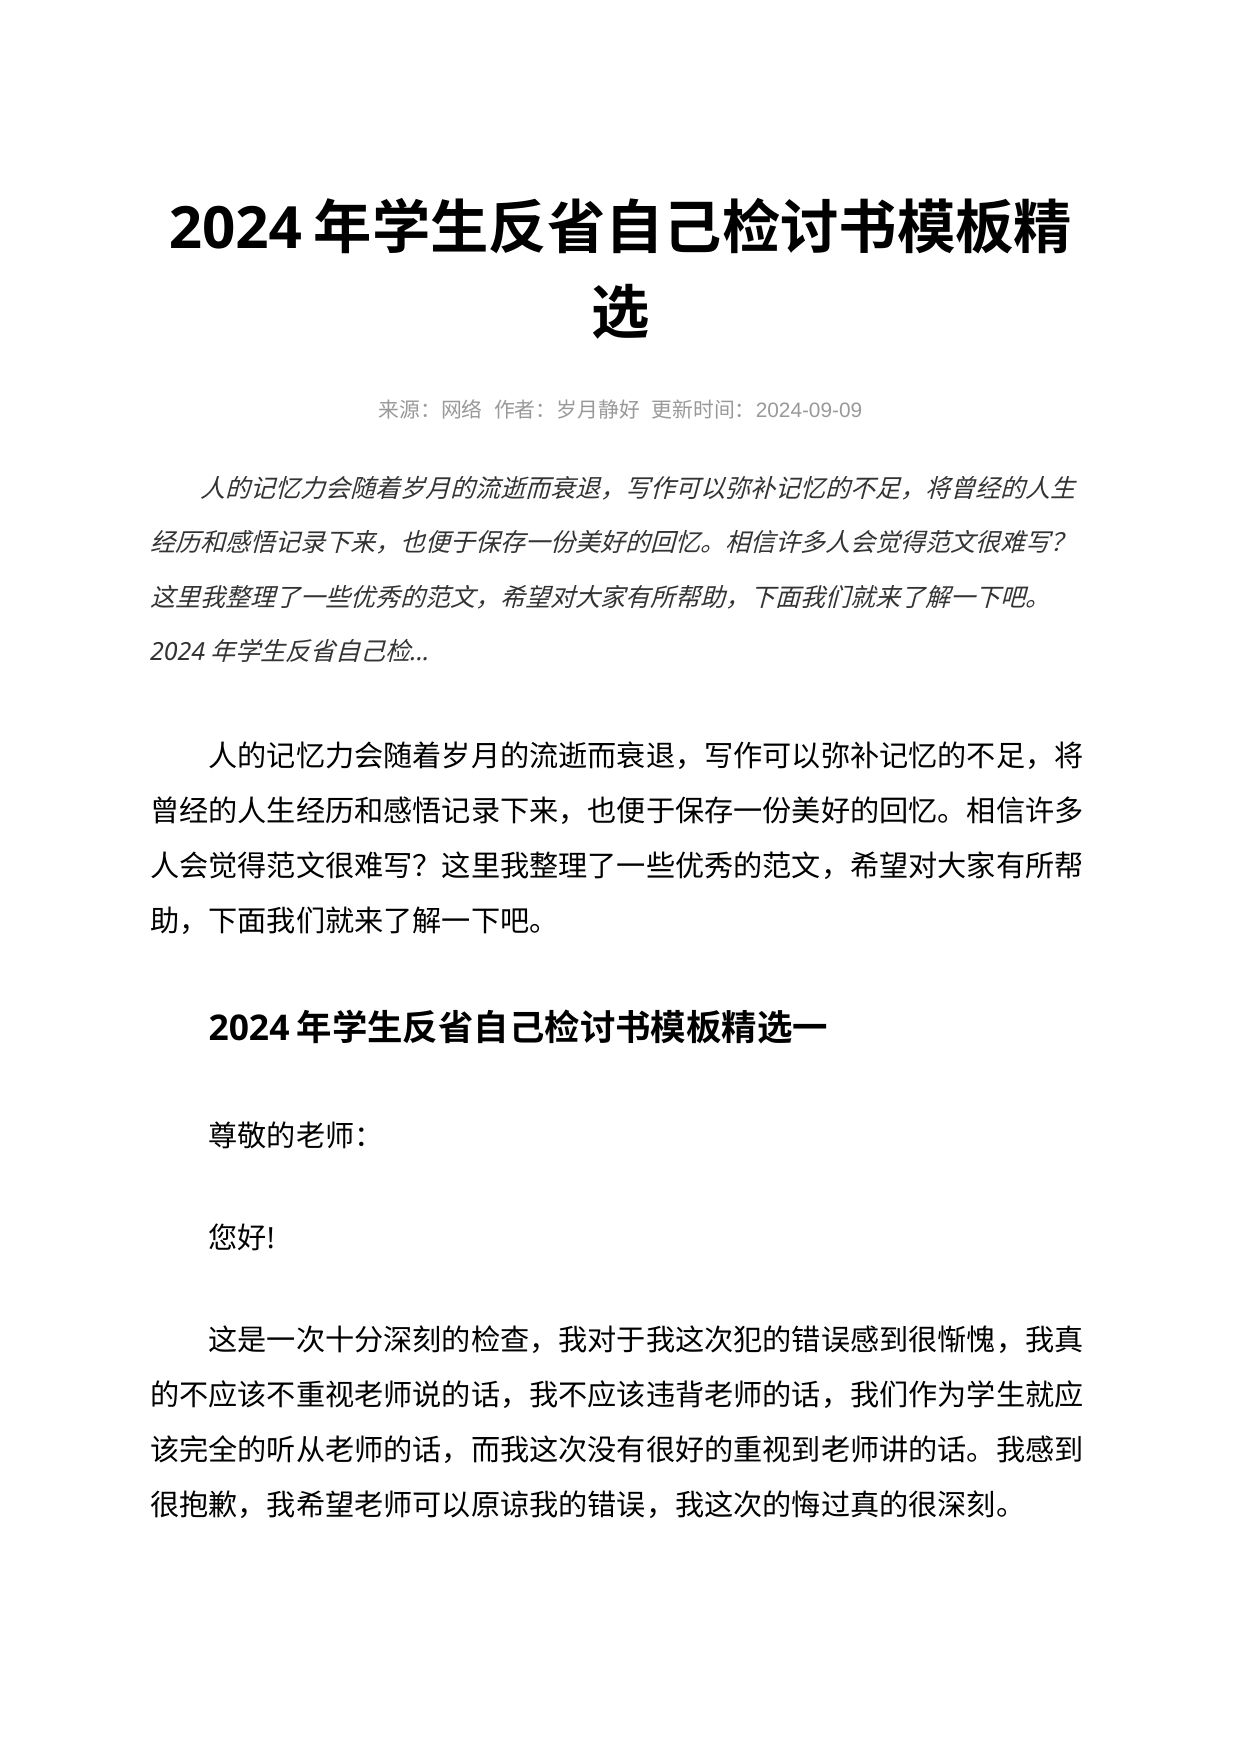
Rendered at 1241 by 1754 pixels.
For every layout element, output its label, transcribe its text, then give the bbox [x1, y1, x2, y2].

text 人的记忆力会随着岁月的流逝而衰退，写作可以弥补记忆的不足，将曾经的人生经历和感悟记录下来，也便于保存一份美好的回忆。相信许多人会觉得范文很难写？这里我整理了一些优秀的范文，希望对大家有所帮助，下面我们就来了解一下吧。 [150, 733, 1090, 939]
text 尊敬的老师： [150, 1113, 1090, 1155]
text 这是一次十分深刻的检查，我对于我这次犯的错误感到很惭愧，我真的不应该不重视老师说的话，我不应该违背老师的话，我们作为学生就应该完全的听从老师的话，而我这次没有很好的重视到老师讲的话。我感到很抱歉，我希望老师可以原谅我的错误，我这次的悔过真的很深刻。 [150, 1316, 1090, 1523]
text 人的记忆力会随着岁月的流逝而衰退，写作可以弥补记忆的不足，将曾经的人生经历和感悟记录下来，也便于保存一份美好的回忆。相信许多人会觉得范文很难写？这里我整理了一些优秀的范文，希望对大家有所帮助，下面我们就来了解一下吧。2024年学生反省自己检... [150, 468, 1090, 668]
text 您好! [150, 1214, 1090, 1257]
text 来源：网络 作者：岁月静好 更新时间：2024-09-09 [150, 397, 1090, 421]
subtitle 2024年学生反省自己检讨书模板精选 [150, 181, 1090, 351]
text 2024年学生反省自己检讨书模板精选一 [150, 999, 1090, 1050]
